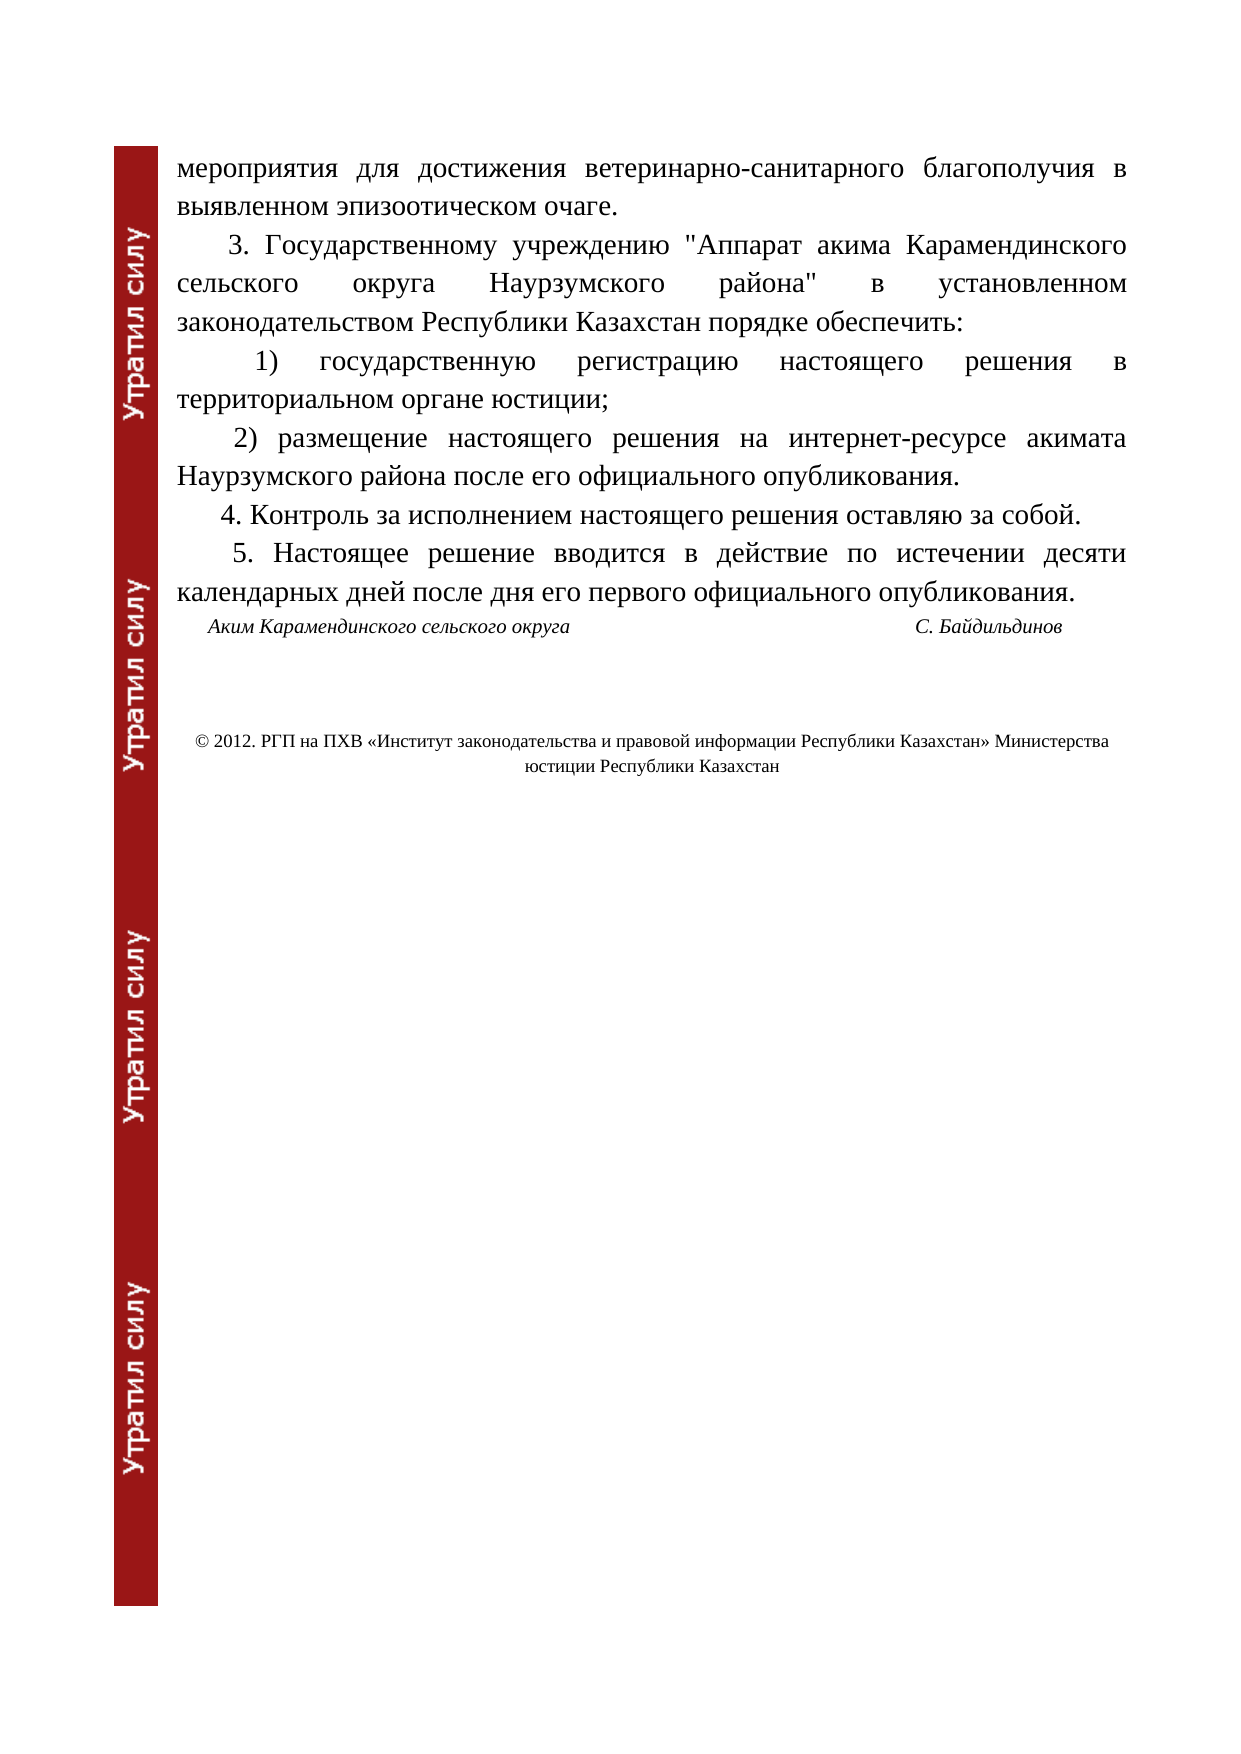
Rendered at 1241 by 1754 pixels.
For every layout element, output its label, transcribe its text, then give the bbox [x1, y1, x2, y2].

picture [114, 607, 158, 613]
picture [114, 415, 158, 420]
table_header Аким Карамендинского сельского округа [101, 613, 913, 643]
picture [114, 222, 158, 227]
text 5. Настоящее решение вводится в действие по истечении десяти календарных дней после дня его первого официального опубликования. [112, 535, 1128, 607]
picture [114, 338, 158, 343]
text 3. Государственному учреждению "Аппарат акима Карамендинского сельского округа Наурзумского района" в установленном законодательством Республики Казахстан порядке обеспечить: [112, 227, 1128, 338]
table_header С. Байдильдинов [913, 613, 1240, 643]
picture [114, 643, 158, 730]
text 2) размещение настоящего решения на интернет-ресурсе акимата Наурзумского района после его официального опубликования. [112, 420, 1128, 492]
picture [114, 530, 158, 535]
text 1) государственную регистрацию настоящего решения в территориальном органе юстиции; [112, 343, 1128, 415]
picture [114, 146, 158, 150]
text 4. Контроль за исполнением настоящего решения оставляю за собой. [112, 497, 1128, 530]
picture [114, 492, 158, 497]
text © 2012. РГП на ПХВ «Институт законодательства и правовой информации Республики Казахстан» Министерства юстиции Республики Казахстан [112, 730, 1128, 777]
picture [114, 777, 158, 1606]
